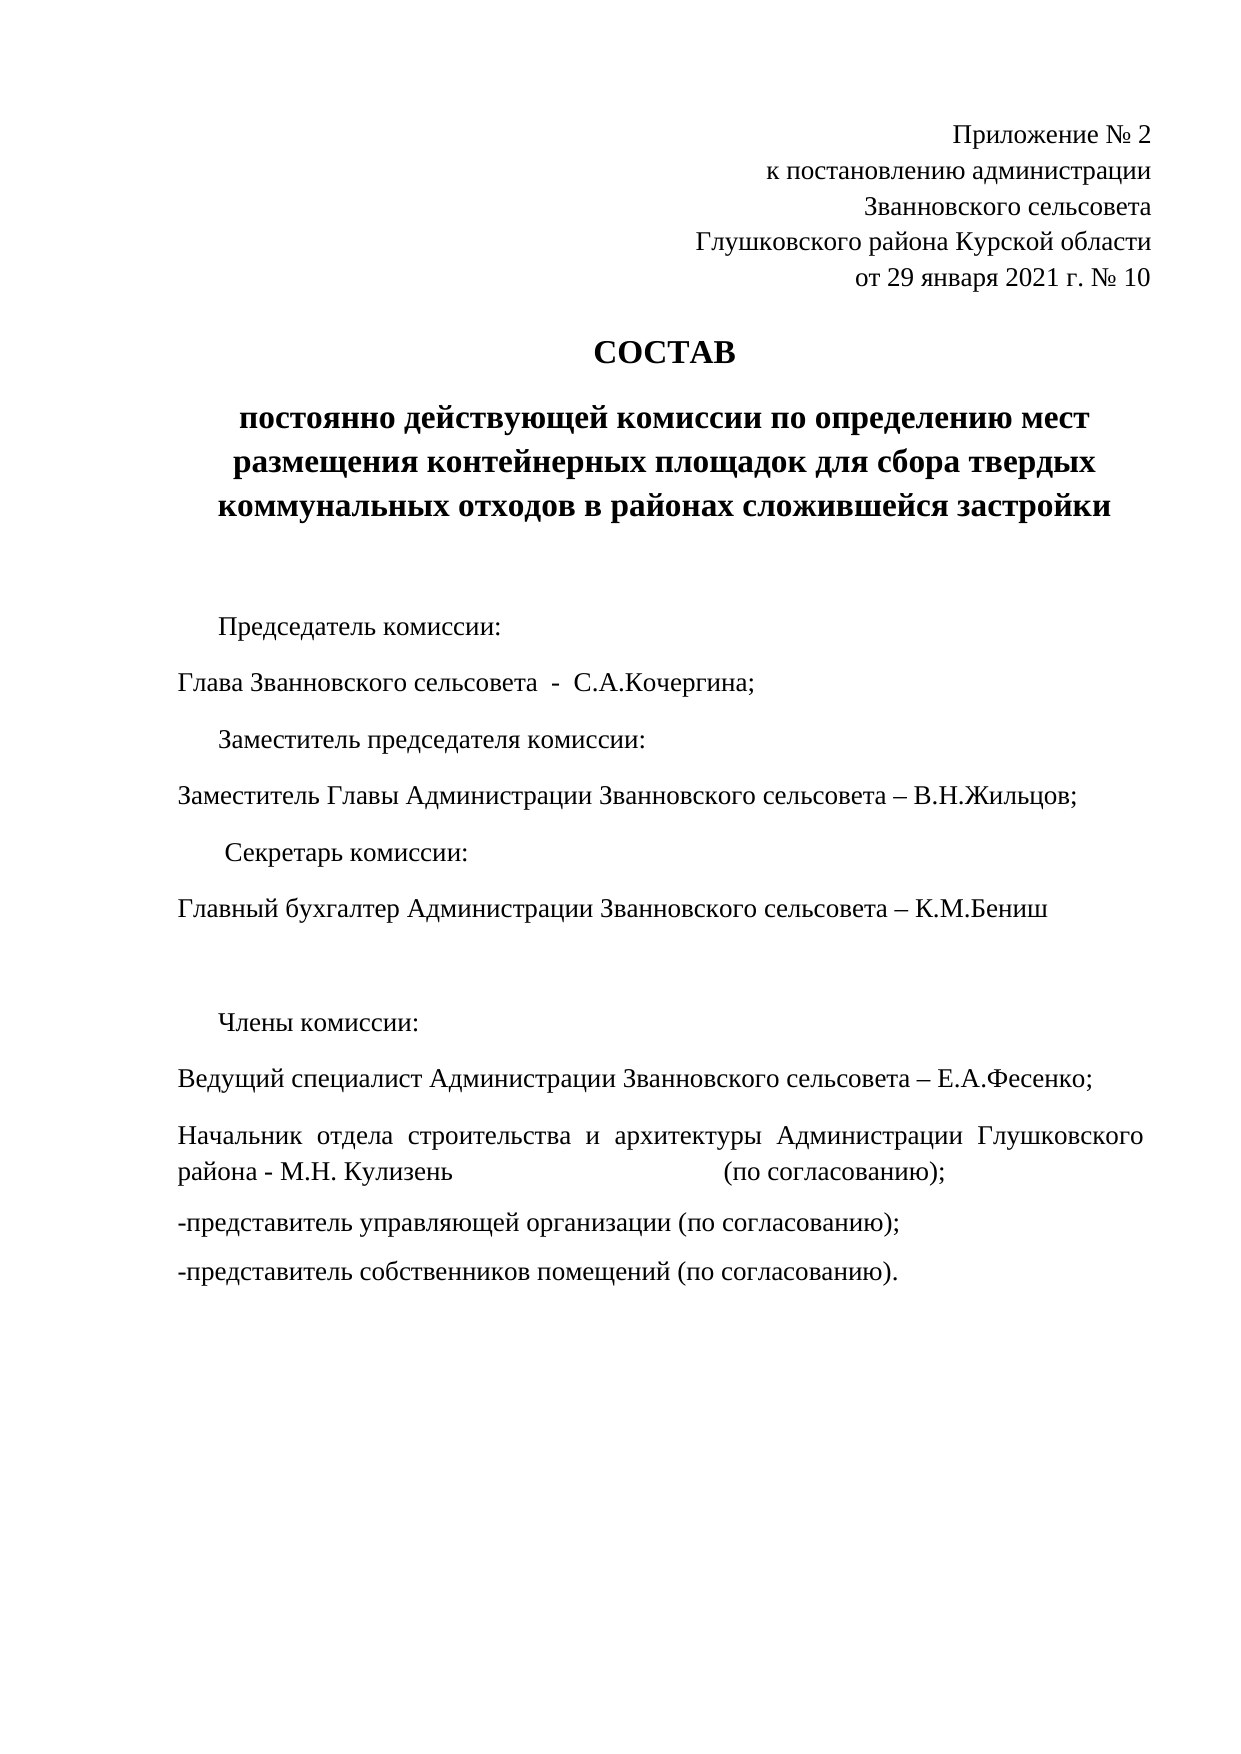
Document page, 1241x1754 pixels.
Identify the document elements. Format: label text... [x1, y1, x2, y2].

text -представитель управляющей организации (по согласованию); [177, 1211, 1152, 1236]
text Главный бухгалтер Администрации Званновского сельсовета – К.М.Бениш [177, 893, 1152, 924]
text Глава Званновского сельсовета - С.А.Кочергина; [177, 666, 1152, 697]
text постоянно действующей комиссии по определению мест размещения контейнерных площадок для сбора твердых коммунальных отходов в районах сложившейся застройки [177, 397, 1152, 524]
text Секретарь комиссии: [177, 836, 1152, 867]
text Приложение № 2 [177, 118, 1152, 149]
text Глушковского района Курской области [177, 225, 1152, 256]
text СОСТАВ [177, 332, 1152, 371]
text Заместитель председателя комиссии: [177, 723, 1152, 754]
text Званновского сельсовета [177, 189, 1152, 221]
text Председатель комиссии: [177, 610, 1152, 641]
text -представитель собственников помещений (по согласованию). [177, 1260, 1152, 1285]
text к постановлению администрации [177, 154, 1152, 185]
text Начальник отдела строительства и архитектуры Администрации Глушковского района - М.Н. Кулизень (по согласованию); [177, 1119, 1152, 1186]
text Ведущий специалист Администрации Званновского сельсовета – Е.А.Фесенко; [177, 1062, 1152, 1093]
text Заместитель Главы Администрации Званновского сельсовета – В.Н.Жильцов; [177, 779, 1152, 811]
text Члены комиссии: [177, 1006, 1152, 1037]
text от 29 января 2021 г. № 10 [177, 261, 1152, 292]
